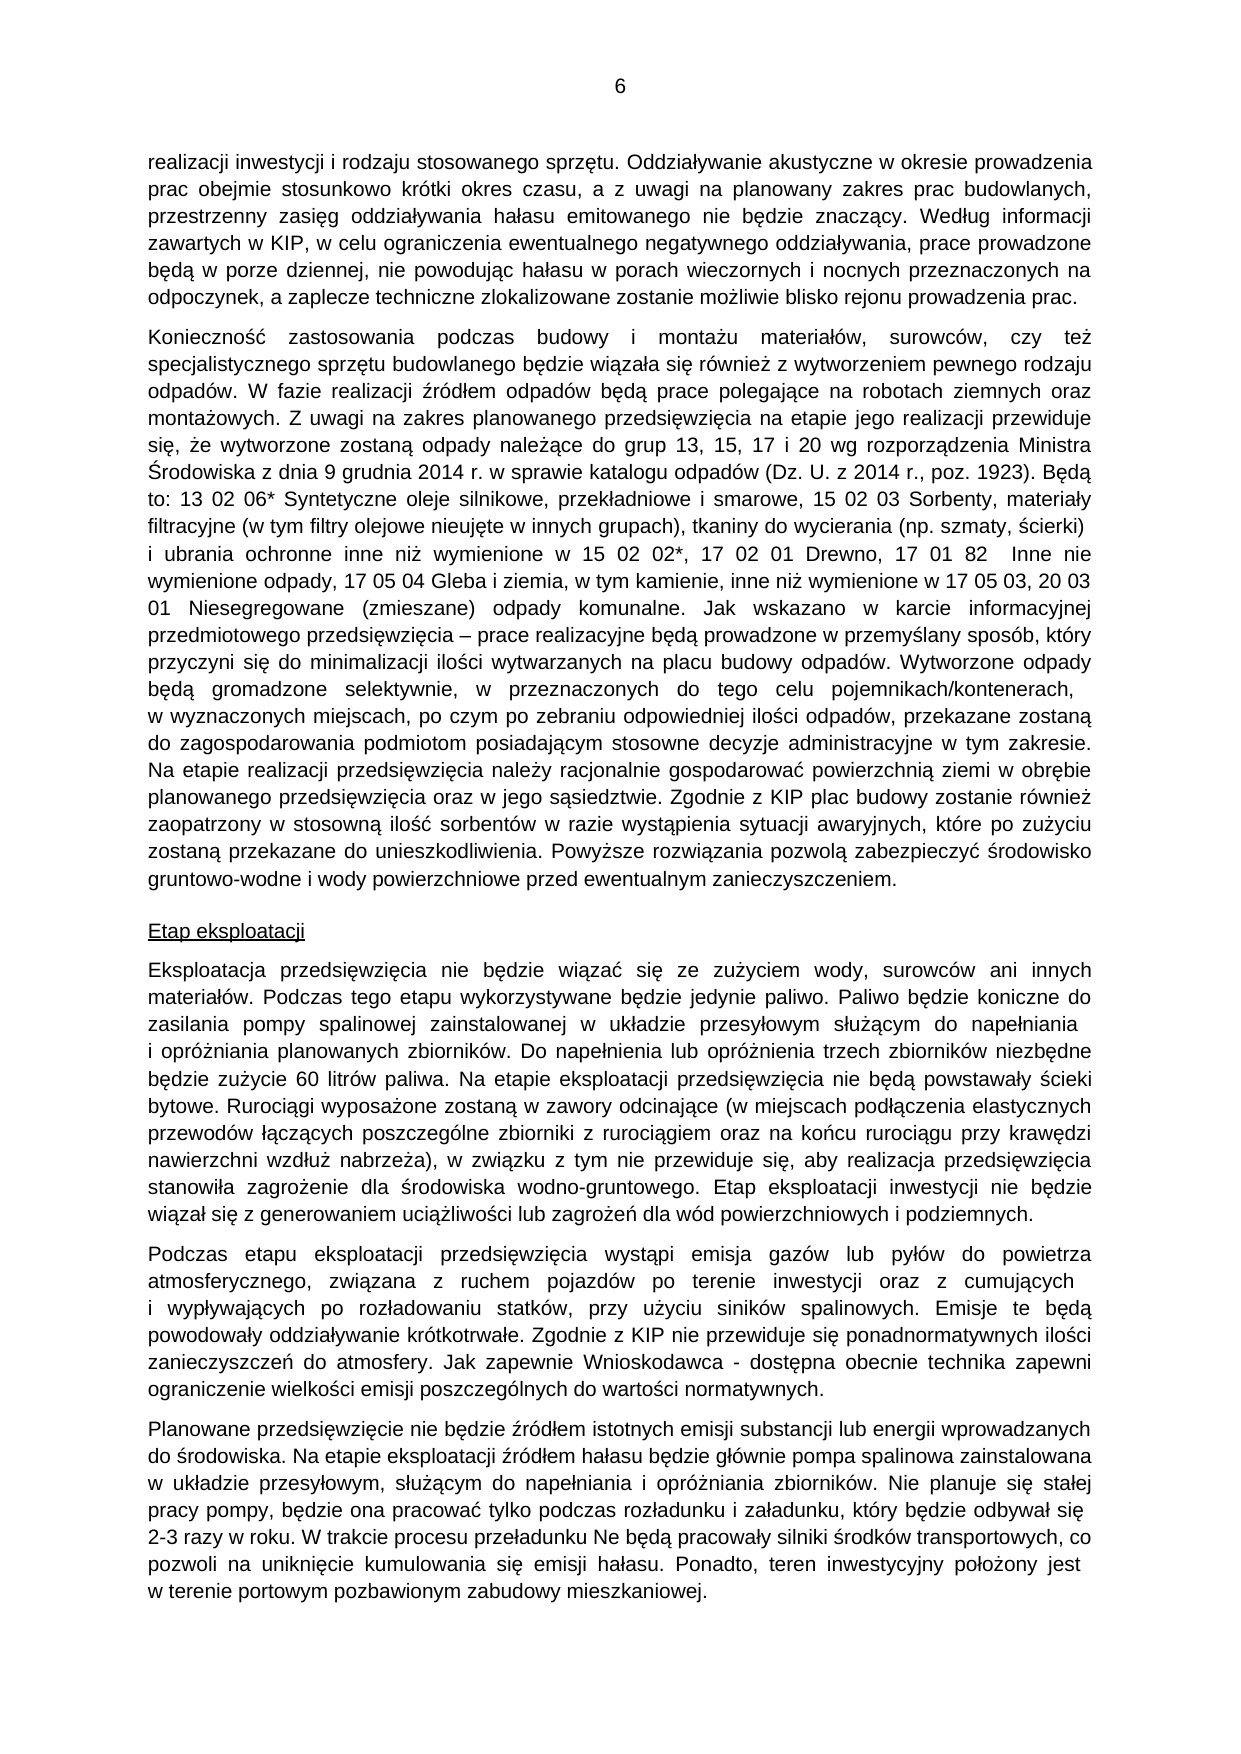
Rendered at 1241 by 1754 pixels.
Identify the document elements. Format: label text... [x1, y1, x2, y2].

text Planowane przedsięwzięcie nie będzie źródłem istotnych emisji substancji lub energii wprowadzanych do środowiska. Na etapie eksploatacji źródłem hałasu będzie głównie pompa spalinowa zainstalowana w układzie przesyłowym, służącym do napełniania i opróżniania zbiorników. Nie planuje się stałej pracy pompy, będzie ona pracować tylko podczas rozładunku i załadunku, który będzie odbywał się 2-3 razy w roku. W trakcie procesu przeładunku Ne będą pracowały silniki środków transportowych, co pozwoli na uniknięcie kumulowania się emisji hałasu. Ponadto, teren inwestycyjny położony jest w terenie portowym pozbawionym zabudowy mieszkaniowej. [148, 1414, 1093, 1604]
text Etap eksploatacji [148, 916, 1093, 943]
text Eksploatacja przedsięwzięcia nie będzie wiązać się ze zużyciem wody, surowców ani innych materiałów. Podczas tego etapu wykorzystywane będzie jedynie paliwo. Paliwo będzie koniczne do zasilania pompy spalinowej zainstalowanej w układzie przesyłowym służącym do napełniania i opróżniania planowanych zbiorników. Do napełnienia lub opróżnienia trzech zbiorników niezbędne będzie zużycie 60 litrów paliwa. Na etapie eksploatacji przedsięwzięcia nie będą powstawały ścieki bytowe. Rurociągi wyposażone zostaną w zawory odcinające (w miejscach podłączenia elastycznych przewodów łączących poszczególne zbiorniki z rurociągiem oraz na końcu rurociągu przy krawędzi nawierzchni wzdłuż nabrzeża), w związku z tym nie przewiduje się, aby realizacja przedsięwzięcia stanowiła zagrożenie dla środowiska wodno-gruntowego. Etap eksploatacji inwestycji nie będzie wiązał się z generowaniem uciążliwości lub zagrożeń dla wód powierzchniowych i podziemnych. [148, 956, 1093, 1227]
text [148, 148, 1093, 310]
text Podczas etapu eksploatacji przedsięwzięcia wystąpi emisja gazów lub pyłów do powietrza atmosferycznego, związana z ruchem pojazdów po terenie inwestycji oraz z cumujących i wypływających po rozładowaniu statków, przy użyciu siników spalinowych. Emisje te będą powodowały oddziaływanie krótkotrwałe. Zgodnie z KIP nie przewiduje się ponadnormatywnych ilości zanieczyszczeń do atmosfery. Jak zapewnie Wnioskodawca - dostępna obecnie technika zapewni ograniczenie wielkości emisji poszczególnych do wartości normatywnych. [148, 1239, 1093, 1402]
text Konieczność zastosowania podczas budowy i montażu materiałów, surowców, czy też specjalistycznego sprzętu budowlanego będzie wiązała się również z wytworzeniem pewnego rodzaju odpadów. W fazie realizacji źródłem odpadów będą prace polegające na robotach ziemnych oraz montażowych. Z uwagi na zakres planowanego przedsięwzięcia na etapie jego realizacji przewiduje się, że wytworzone zostaną odpady należące do grup 13, 15, 17 i 20 wg rozporządzenia Ministra Środowiska z dnia 9 grudnia 2014 r. w sprawie katalogu odpadów (Dz. U. z 2014 r., poz. 1923). Będą to: 13 02 06* Syntetyczne oleje silnikowe, przekładniowe i smarowe, 15 02 03 Sorbenty, materiały filtracyjne (w tym filtry olejowe nieujęte w innych grupach), tkaniny do wycierania (np. szmaty, ścierki) i ubrania ochronne inne niż wymienione w 15 02 02*, 17 02 01 Drewno, 17 01 82 Inne nie wymienione odpady, 17 05 04 Gleba i ziemia, w tym kamienie, inne niż wymienione w 17 05 03, 20 03 01 Niesegregowane (zmieszane) odpady komunalne. Jak wskazano w karcie informacyjnej przedmiotowego przedsięwzięcia – prace realizacyjne będą prowadzone w przemyślany sposób, który przyczyni się do minimalizacji ilości wytwarzanych na placu budowy odpadów. Wytworzone odpady będą gromadzone selektywnie, w przeznaczonych do tego celu pojemnikach/kontenerach, w wyznaczonych miejscach, po czym po zebraniu odpowiedniej ilości odpadów, przekazane zostaną do zagospodarowania podmiotom posiadającym stosowne decyzje administracyjne w tym zakresie. Na etapie realizacji przedsięwzięcia należy racjonalnie gospodarować powierzchnią ziemi w obrębie planowanego przedsięwzięcia oraz w jego sąsiedztwie. Zgodnie z KIP plac budowy zostanie również zaopatrzony w stosowną ilość sorbentów w razie wystąpienia sytuacji awaryjnych, które po zużyciu zostaną przekazane do unieszkodliwienia. Powyższe rozwiązania pozwolą zabezpieczyć środowisko gruntowo-wodne i wody powierzchniowe przed ewentualnym zanieczyszczeniem. [148, 323, 1093, 891]
